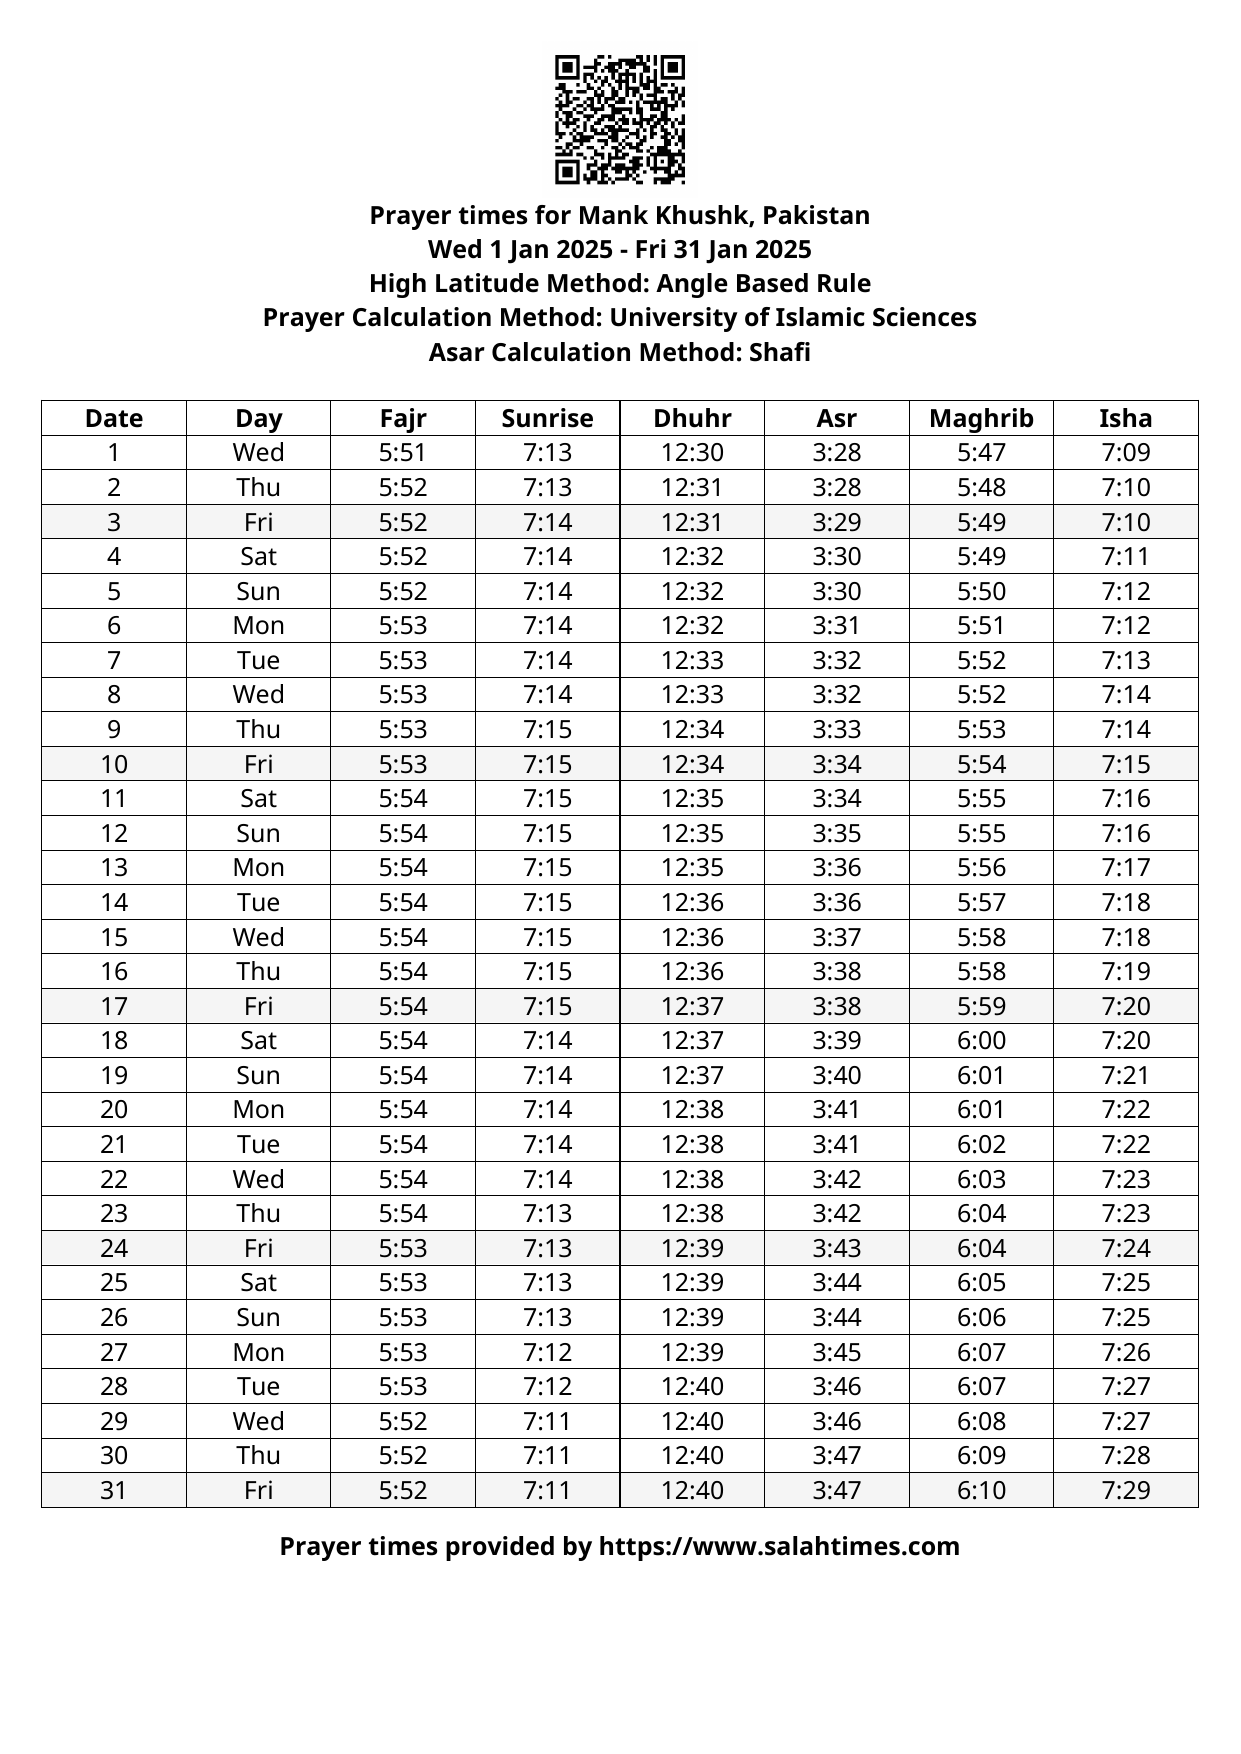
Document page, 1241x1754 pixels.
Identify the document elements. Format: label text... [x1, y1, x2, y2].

table_header Sunrise [476, 401, 619, 434]
table_cell 3:36 [765, 851, 909, 884]
table_cell 12:35 [621, 781, 764, 815]
table_cell 7:14 [476, 609, 619, 642]
table_cell 7:16 [1054, 781, 1198, 815]
table_cell Wed [187, 1162, 330, 1195]
table_cell 5:53 [331, 1335, 475, 1368]
table_cell 7:15 [476, 851, 619, 884]
table_cell 5:51 [331, 436, 475, 469]
table_cell 7:14 [476, 1058, 619, 1092]
table_cell 7:25 [1054, 1300, 1198, 1334]
table_cell 7:21 [1054, 1058, 1198, 1092]
table_cell 7:15 [476, 747, 619, 780]
table_cell 7:29 [1054, 1473, 1198, 1507]
table_cell 13 [42, 851, 186, 884]
table_cell 5:53 [910, 712, 1053, 746]
table_cell 5:53 [331, 1266, 475, 1299]
table_cell 3:28 [765, 470, 909, 504]
text Wed 1 Jan 2025 - Fri 31 Jan 2025 [42, 232, 1198, 266]
table_cell Mon [187, 609, 330, 642]
table_cell 5:53 [331, 643, 475, 677]
table_cell 5:53 [331, 609, 475, 642]
table_cell Sun [187, 1058, 330, 1092]
table_cell 12:37 [621, 989, 764, 1022]
table_cell 5:52 [331, 539, 475, 573]
table_cell 3:30 [765, 539, 909, 573]
table_header Day [187, 401, 330, 434]
table_cell Thu [187, 1439, 330, 1472]
table_cell 7:15 [476, 989, 619, 1022]
table_cell 7:15 [476, 920, 619, 953]
table_cell 5:59 [910, 989, 1053, 1022]
table_cell 5:54 [331, 816, 475, 849]
table_cell 12:36 [621, 920, 764, 953]
table_cell 7:10 [1054, 505, 1198, 538]
table_cell 6:09 [910, 1439, 1053, 1472]
table_cell 12 [42, 816, 186, 849]
table_cell 3:39 [765, 1024, 909, 1057]
table_cell 3:40 [765, 1058, 909, 1092]
table_cell 7:23 [1054, 1196, 1198, 1230]
table_cell 12:39 [621, 1266, 764, 1299]
table_cell Sun [187, 574, 330, 607]
table_cell Mon [187, 851, 330, 884]
table_cell 5:49 [910, 539, 1053, 573]
table_header Asr [765, 401, 909, 434]
table_cell Fri [187, 1473, 330, 1507]
table_cell 12:39 [621, 1231, 764, 1264]
table_cell 5:53 [331, 678, 475, 711]
table_cell 7:18 [1054, 885, 1198, 919]
table_cell Wed [187, 678, 330, 711]
table_cell 3:41 [765, 1127, 909, 1161]
table_cell 3:46 [765, 1404, 909, 1437]
table_cell 3:43 [765, 1231, 909, 1264]
table_cell 12:31 [621, 470, 764, 504]
table_cell 6:07 [910, 1369, 1053, 1403]
table_cell 9 [42, 712, 186, 746]
table_cell 7:14 [476, 574, 619, 607]
table_cell 12:34 [621, 747, 764, 780]
table_cell Fri [187, 1231, 330, 1264]
table_cell 3:47 [765, 1473, 909, 1507]
table_cell 3:44 [765, 1300, 909, 1334]
table_cell 12:36 [621, 885, 764, 919]
table_cell 5:57 [910, 885, 1053, 919]
table_cell Thu [187, 712, 330, 746]
table_cell 7:11 [476, 1473, 619, 1507]
table_cell 6:01 [910, 1058, 1053, 1092]
table_cell 5:55 [910, 781, 1053, 815]
table_cell 5:49 [910, 505, 1053, 538]
table_cell 7:12 [1054, 609, 1198, 642]
table_cell 12:38 [621, 1196, 764, 1230]
table_cell 3:42 [765, 1196, 909, 1230]
table_cell 5:54 [331, 989, 475, 1022]
table_cell 7:28 [1054, 1439, 1198, 1472]
table_cell 5:54 [331, 920, 475, 953]
table_cell Thu [187, 470, 330, 504]
table_cell 6:03 [910, 1162, 1053, 1195]
table_cell 7:16 [1054, 816, 1198, 849]
table_cell 5:52 [331, 1439, 475, 1472]
table_cell 25 [42, 1266, 186, 1299]
table_cell 7:14 [476, 1127, 619, 1161]
table_cell Fri [187, 747, 330, 780]
table_cell 7:14 [476, 678, 619, 711]
table_cell 12:33 [621, 678, 764, 711]
table_cell 6 [42, 609, 186, 642]
table_cell 12:38 [621, 1093, 764, 1126]
table_cell 5:48 [910, 470, 1053, 504]
table_cell 1 [42, 436, 186, 469]
table_cell 3:28 [765, 436, 909, 469]
text High Latitude Method: Angle Based Rule [42, 266, 1198, 300]
table_cell 5:54 [331, 1162, 475, 1195]
table_cell 7:24 [1054, 1231, 1198, 1264]
table_cell 7:14 [476, 1024, 619, 1057]
table_cell 5:54 [331, 851, 475, 884]
table_cell 7:15 [1054, 747, 1198, 780]
table_cell 5:53 [331, 1231, 475, 1264]
table_cell Sat [187, 1024, 330, 1057]
table_cell 12:32 [621, 609, 764, 642]
table_cell 7:17 [1054, 851, 1198, 884]
table_cell 6:10 [910, 1473, 1053, 1507]
table_cell 5:47 [910, 436, 1053, 469]
table_cell 3:30 [765, 574, 909, 607]
table_cell 3:32 [765, 678, 909, 711]
table_cell 3:38 [765, 954, 909, 988]
table_cell 12:35 [621, 851, 764, 884]
table_cell 12:40 [621, 1473, 764, 1507]
table_cell 7:14 [476, 1093, 619, 1126]
table_cell 5:53 [331, 712, 475, 746]
table_cell 7:23 [1054, 1162, 1198, 1195]
table_cell 7:15 [476, 781, 619, 815]
table_cell 12:37 [621, 1024, 764, 1057]
table_cell 7:10 [1054, 470, 1198, 504]
table_cell 22 [42, 1162, 186, 1195]
table_cell 5:54 [331, 1058, 475, 1092]
table_cell 5:54 [331, 1196, 475, 1230]
table_cell 23 [42, 1196, 186, 1230]
table_cell 7:14 [476, 505, 619, 538]
table_cell 12:32 [621, 574, 764, 607]
table_cell 5:52 [331, 1473, 475, 1507]
table_cell 18 [42, 1024, 186, 1057]
table_cell 3:36 [765, 885, 909, 919]
table_cell 3:37 [765, 920, 909, 953]
table_cell 5:55 [910, 816, 1053, 849]
table_cell 5:53 [331, 747, 475, 780]
text Prayer Calculation Method: University of Islamic Sciences [42, 300, 1198, 334]
table_cell 12:39 [621, 1300, 764, 1334]
table_cell 7:20 [1054, 989, 1198, 1022]
table_cell 7:12 [1054, 574, 1198, 607]
table_cell 5:52 [910, 643, 1053, 677]
table_cell Wed [187, 920, 330, 953]
table_cell 7:15 [476, 954, 619, 988]
table_cell 6:04 [910, 1196, 1053, 1230]
table_cell 7:09 [1054, 436, 1198, 469]
table_cell 7:14 [1054, 712, 1198, 746]
table_cell Mon [187, 1335, 330, 1368]
table_cell 3:32 [765, 643, 909, 677]
table_header Fajr [331, 401, 475, 434]
table_cell 5:58 [910, 920, 1053, 953]
table_header Isha [1054, 401, 1198, 434]
table_cell 5:54 [331, 1093, 475, 1126]
table_cell 3:45 [765, 1335, 909, 1368]
table_cell 5:54 [331, 954, 475, 988]
table_cell 7:14 [476, 1162, 619, 1195]
table_cell 12:40 [621, 1439, 764, 1472]
table_cell 5 [42, 574, 186, 607]
table_cell 6:00 [910, 1024, 1053, 1057]
table_cell 3:33 [765, 712, 909, 746]
table_cell Sun [187, 816, 330, 849]
table_cell 12:33 [621, 643, 764, 677]
table_cell 31 [42, 1473, 186, 1507]
table_cell Tue [187, 643, 330, 677]
table_cell 5:52 [331, 1404, 475, 1437]
table_cell 8 [42, 678, 186, 711]
table_cell 5:52 [331, 574, 475, 607]
table_cell 29 [42, 1404, 186, 1437]
table_cell 6:08 [910, 1404, 1053, 1437]
table_cell 5:52 [910, 678, 1053, 711]
table_cell 19 [42, 1058, 186, 1092]
table_cell 5:54 [331, 781, 475, 815]
picture [542, 41, 699, 198]
table_cell 26 [42, 1300, 186, 1334]
table_cell 11 [42, 781, 186, 815]
table_cell 6:01 [910, 1093, 1053, 1126]
table_cell 12:37 [621, 1058, 764, 1092]
table_header Date [42, 401, 186, 434]
table_cell 7:27 [1054, 1369, 1198, 1403]
table_cell Thu [187, 954, 330, 988]
table_cell 12:35 [621, 816, 764, 849]
table_cell 12:40 [621, 1404, 764, 1437]
table_cell 6:02 [910, 1127, 1053, 1161]
table_cell 4 [42, 539, 186, 573]
table_cell 5:58 [910, 954, 1053, 988]
table_cell 3:34 [765, 781, 909, 815]
table_cell 7:13 [476, 436, 619, 469]
table_cell 7:12 [476, 1335, 619, 1368]
table_cell 5:50 [910, 574, 1053, 607]
table_cell 3:35 [765, 816, 909, 849]
text Prayer times for Mank Khushk, Pakistan [42, 198, 1198, 232]
table_cell 12:36 [621, 954, 764, 988]
table_cell 7:20 [1054, 1024, 1198, 1057]
table_cell 5:52 [331, 470, 475, 504]
table_cell Fri [187, 505, 330, 538]
table_cell 3:34 [765, 747, 909, 780]
table_cell Wed [187, 1404, 330, 1437]
table_cell 6:06 [910, 1300, 1053, 1334]
table_cell 27 [42, 1335, 186, 1368]
table_cell 7:15 [476, 712, 619, 746]
table_cell Sat [187, 1266, 330, 1299]
table_cell 7 [42, 643, 186, 677]
table_cell 6:07 [910, 1335, 1053, 1368]
table_cell 6:04 [910, 1231, 1053, 1264]
table_cell 10 [42, 747, 186, 780]
table_cell 7:13 [476, 1266, 619, 1299]
table_cell 21 [42, 1127, 186, 1161]
table_cell 7:27 [1054, 1404, 1198, 1437]
table_cell 7:14 [476, 643, 619, 677]
table_cell 3 [42, 505, 186, 538]
table_cell 3:47 [765, 1439, 909, 1472]
table_cell 7:15 [476, 885, 619, 919]
table_cell Tue [187, 885, 330, 919]
table_cell Thu [187, 1196, 330, 1230]
table_cell 12:32 [621, 539, 764, 573]
table_cell Sat [187, 781, 330, 815]
table_cell 7:22 [1054, 1127, 1198, 1161]
text Prayer times provided by https://www.salahtimes.com [42, 1528, 1198, 1563]
table_cell Fri [187, 989, 330, 1022]
table_cell 3:38 [765, 989, 909, 1022]
table_cell 7:19 [1054, 954, 1198, 988]
table_cell 12:38 [621, 1127, 764, 1161]
table_cell 7:13 [1054, 643, 1198, 677]
table_cell 7:22 [1054, 1093, 1198, 1126]
table_cell 5:54 [331, 1127, 475, 1161]
table_cell 16 [42, 954, 186, 988]
table_cell 7:25 [1054, 1266, 1198, 1299]
table_cell 17 [42, 989, 186, 1022]
table_cell 7:13 [476, 1300, 619, 1334]
table_cell 12:34 [621, 712, 764, 746]
table_cell 5:54 [331, 885, 475, 919]
table_cell 2 [42, 470, 186, 504]
table_cell 7:15 [476, 816, 619, 849]
table_cell 12:31 [621, 505, 764, 538]
table_cell 5:54 [910, 747, 1053, 780]
table_cell 3:44 [765, 1266, 909, 1299]
table_cell Tue [187, 1127, 330, 1161]
text Asar Calculation Method: Shafi [42, 334, 1198, 368]
table_header Maghrib [910, 401, 1053, 434]
table_cell 7:26 [1054, 1335, 1198, 1368]
table_cell Mon [187, 1093, 330, 1126]
table_cell 7:11 [1054, 539, 1198, 573]
table_cell 5:56 [910, 851, 1053, 884]
table_cell 5:53 [331, 1369, 475, 1403]
table_cell 7:18 [1054, 920, 1198, 953]
table_cell 7:13 [476, 470, 619, 504]
table_cell 28 [42, 1369, 186, 1403]
table_cell 12:40 [621, 1369, 764, 1403]
table_cell 3:31 [765, 609, 909, 642]
table_cell 7:12 [476, 1369, 619, 1403]
table_cell 14 [42, 885, 186, 919]
table_cell 5:54 [331, 1024, 475, 1057]
table_cell 12:39 [621, 1335, 764, 1368]
table_cell 20 [42, 1093, 186, 1126]
table_cell Sun [187, 1300, 330, 1334]
table_cell 3:41 [765, 1093, 909, 1126]
table_cell Wed [187, 436, 330, 469]
table_cell 15 [42, 920, 186, 953]
table_cell 5:53 [331, 1300, 475, 1334]
table_cell Tue [187, 1369, 330, 1403]
table_cell 7:14 [1054, 678, 1198, 711]
table_cell 12:38 [621, 1162, 764, 1195]
table_header Dhuhr [621, 401, 764, 434]
table_cell 5:51 [910, 609, 1053, 642]
table_cell 24 [42, 1231, 186, 1264]
table_cell 3:42 [765, 1162, 909, 1195]
table_cell 30 [42, 1439, 186, 1472]
table_cell 3:29 [765, 505, 909, 538]
table_cell Sat [187, 539, 330, 573]
table_cell 7:11 [476, 1439, 619, 1472]
table_cell 7:13 [476, 1196, 619, 1230]
table_cell 12:30 [621, 436, 764, 469]
table_cell 6:05 [910, 1266, 1053, 1299]
table_cell 7:14 [476, 539, 619, 573]
table_cell 7:11 [476, 1404, 619, 1437]
table_cell 5:52 [331, 505, 475, 538]
table_cell 7:13 [476, 1231, 619, 1264]
table_cell 3:46 [765, 1369, 909, 1403]
